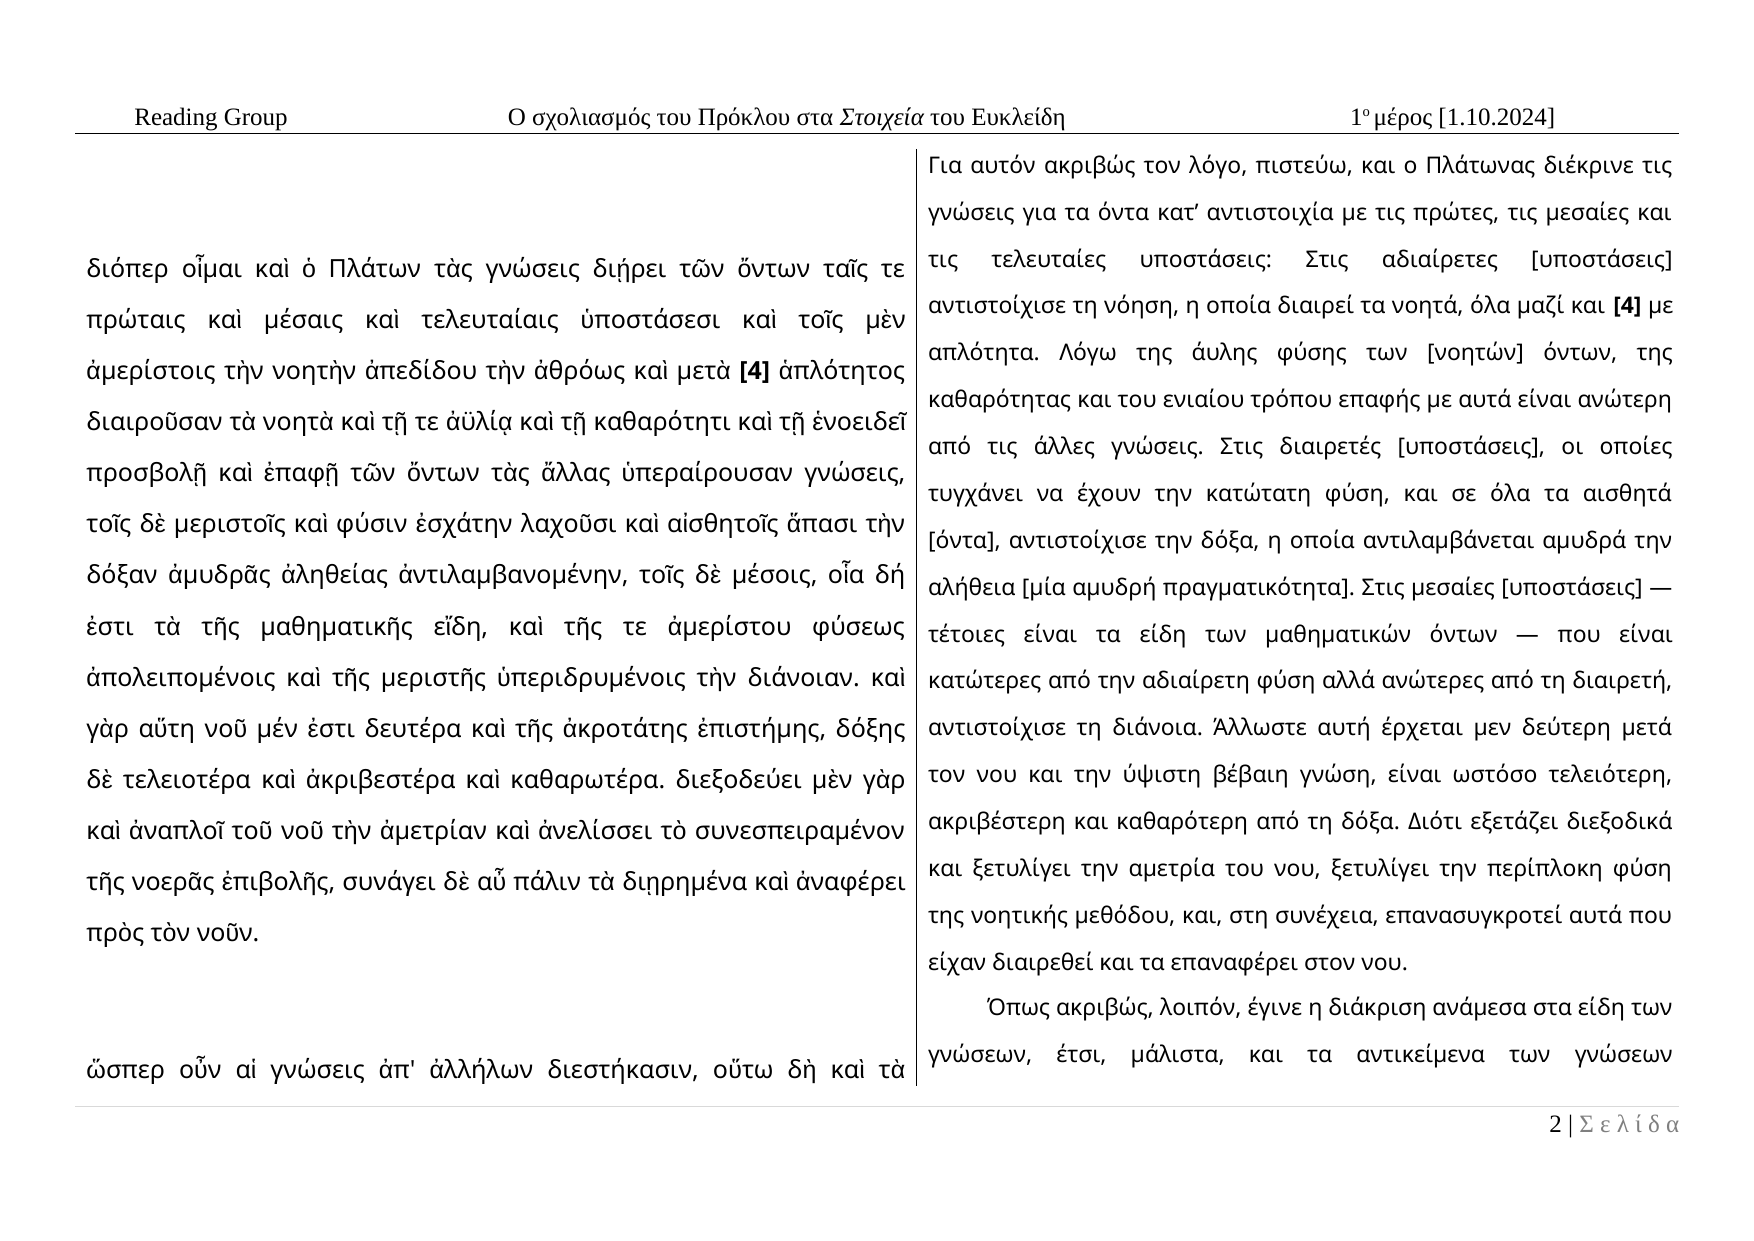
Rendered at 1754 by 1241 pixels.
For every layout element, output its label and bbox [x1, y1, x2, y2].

table_cell [917, 991, 1684, 1086]
table_cell [917, 149, 1684, 991]
